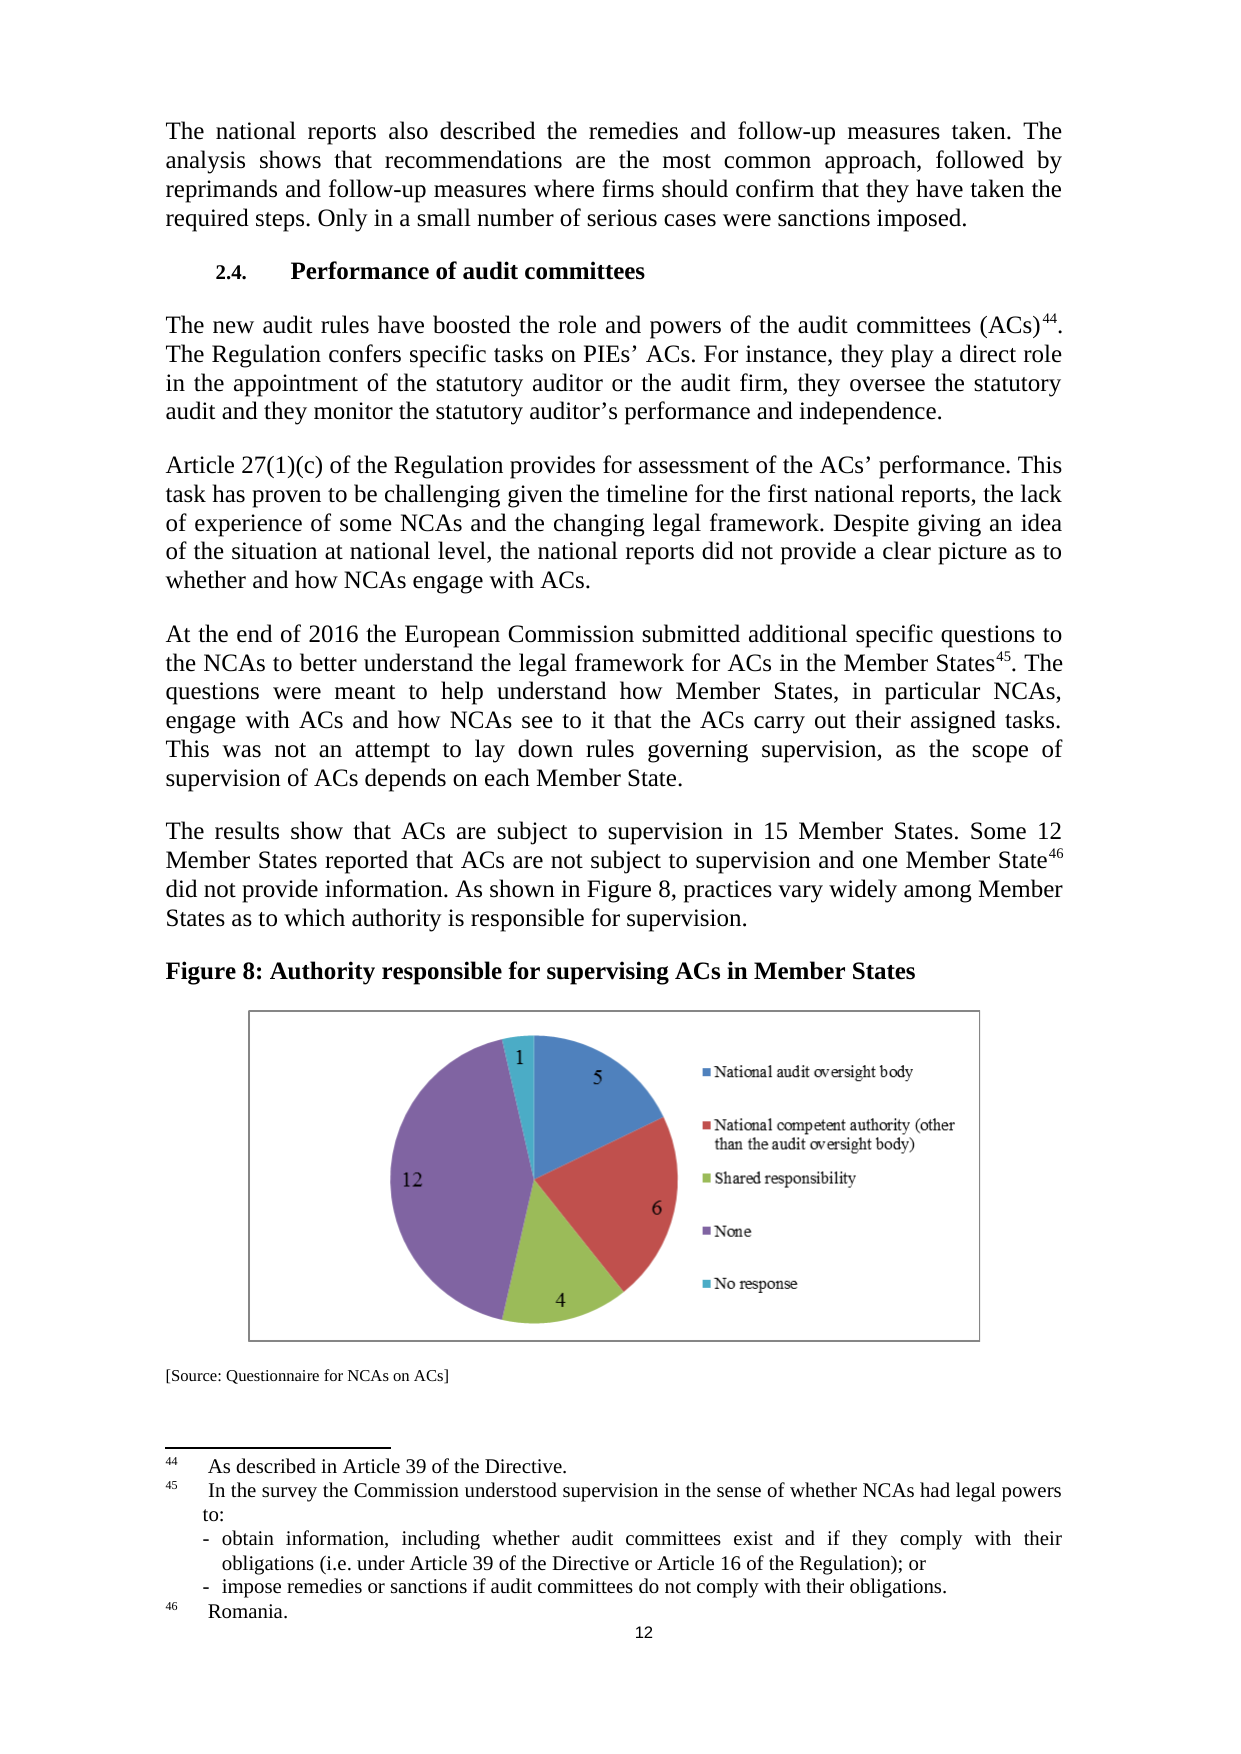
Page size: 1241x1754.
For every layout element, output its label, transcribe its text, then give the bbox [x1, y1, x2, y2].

text At the end of 2016 the European Commission submitted additional specific questions to the NCAs to better understand the legal framework for ACs in the Member States. The questions were meant to help understand how Member States, in particular NCAs, engage with ACs and how NCAs see to it that the ACs carry out their assigned tasks. This was not an attempt to lay down rules governing supervision, as the scope of supervision of ACs depends on each Member State. [165, 619, 1063, 791]
text [Source: Questionnaire for NCAs on ACs] [165, 1366, 1063, 1385]
text The national reports also described the remedies and follow-up measures taken. The analysis shows that recommendations are the most common approach, followed by reprimands and follow-up measures where firms should confirm that they have taken the required steps. Only in a small number of serious cases were sanctions imposed. [165, 116, 1063, 231]
text Figure 8: Authority responsible for supervising ACs in Member States [165, 956, 1063, 985]
text The results show that ACs are subject to supervision in 15 Member States. Some 12 Member States reported that ACs are not subject to supervision and one Member State did not provide information. As shown in Figure 8, practices vary widely among Member States as to which authority is responsible for supervision. [165, 816, 1063, 931]
text Article 27(1)(c) of the Regulation provides for assessment of the ACs’ performance. This task has proven to be challenging given the timeline for the first national reports, the lack of experience of some NCAs and the changing legal framework. Despite giving an idea of the situation at national level, the national reports did not provide a clear picture as to whether and how NCAs engage with ACs. [165, 450, 1063, 594]
subtitle Performance of audit committees [215, 256, 1063, 285]
picture [248, 1010, 981, 1342]
text The new audit rules have boosted the role and powers of the audit committees (ACs). The Regulation confers specific tasks on PIEs’ ACs. For instance, they play a direct role in the appointment of the statutory auditor or the audit firm, they oversee the statutory audit and they monitor the statutory auditor’s performance and independence. [165, 310, 1063, 425]
